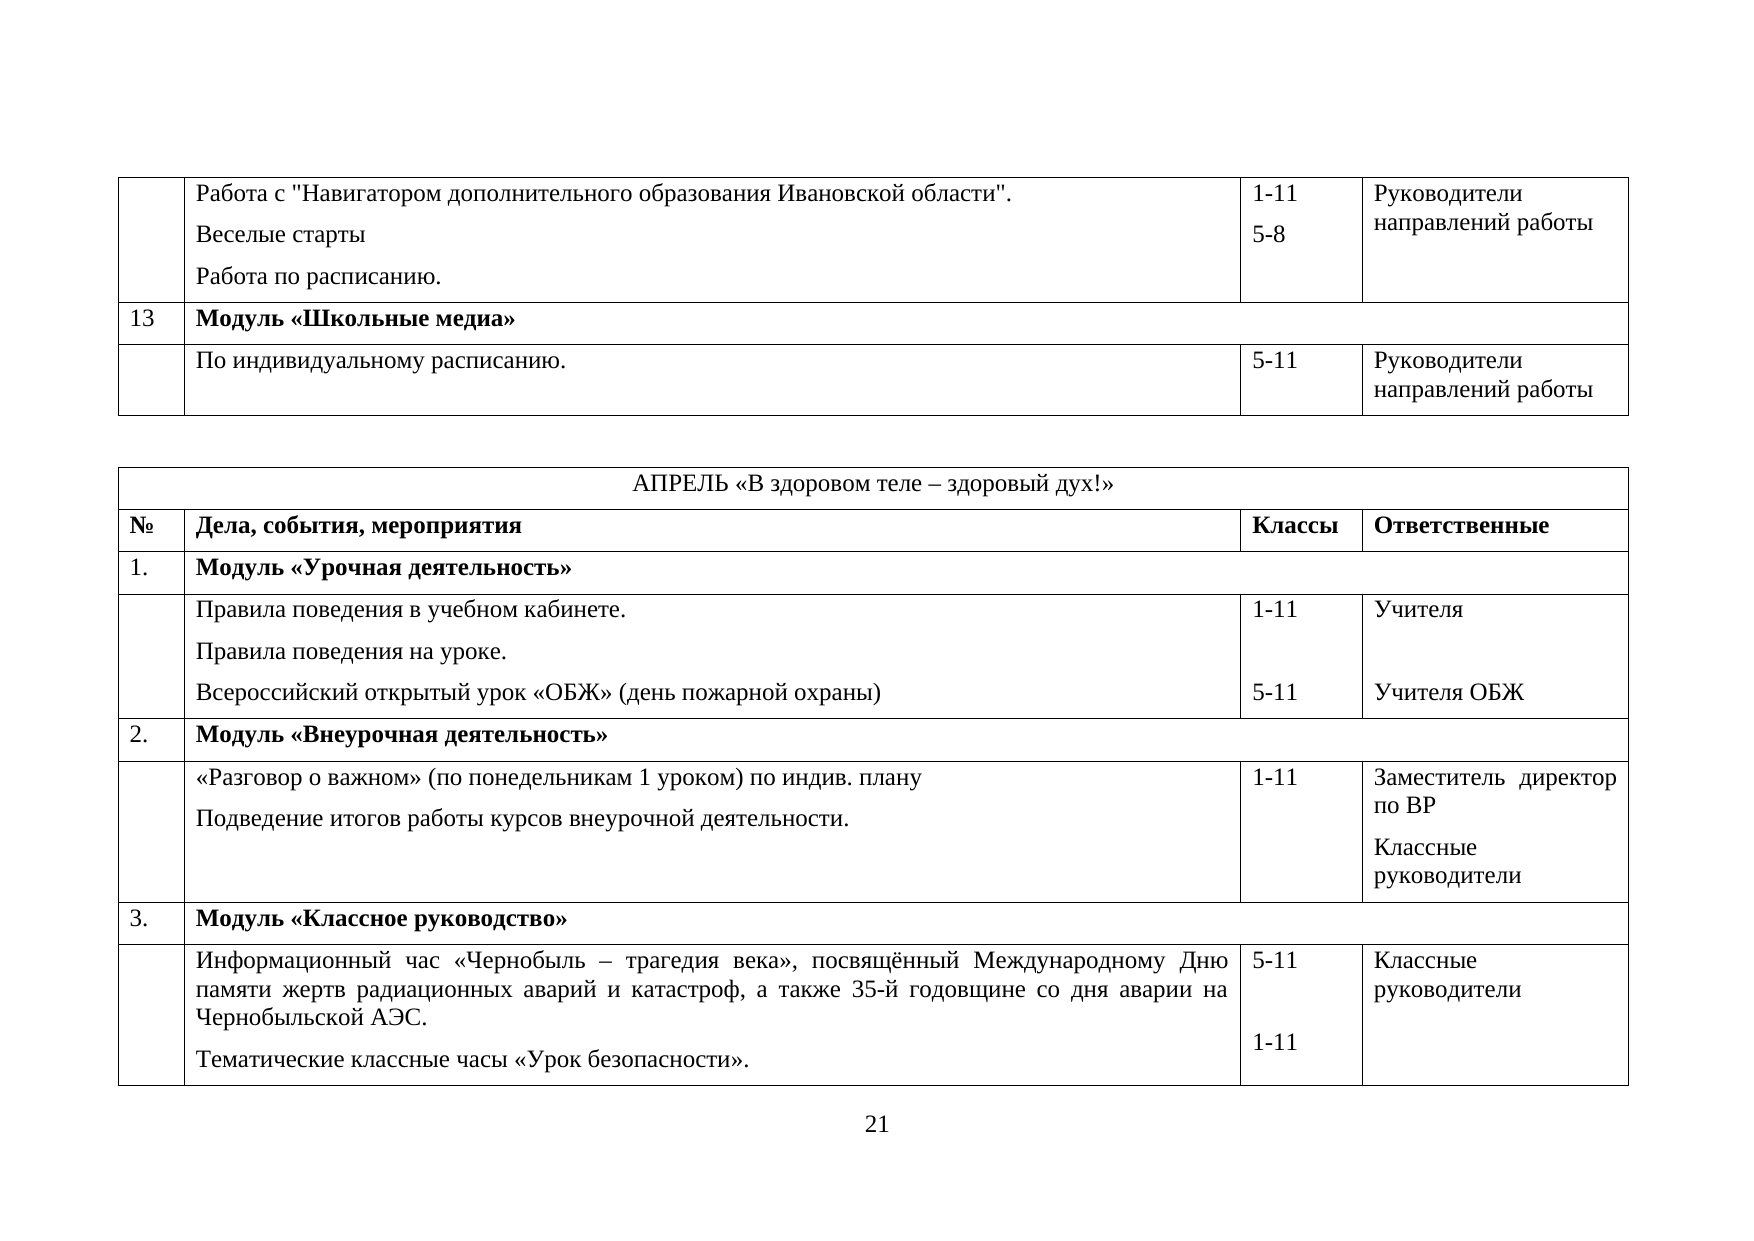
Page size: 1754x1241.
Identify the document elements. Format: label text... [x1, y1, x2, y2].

table_cell Учителя Учителя ОБЖ [1363, 595, 1628, 718]
table_cell Классы [1241, 510, 1362, 551]
table_cell Работа с "Навигатором дополнительного образования Ивановской области". Веселые старты Работа по расписанию. [185, 178, 1240, 302]
table_cell 5-11 [1241, 345, 1362, 415]
table_cell По индивидуальному расписанию. [185, 345, 1240, 415]
table_cell 1-11 5-8 [1241, 178, 1362, 302]
table_cell 1-11 [1241, 762, 1362, 902]
table_cell [119, 762, 184, 902]
table_cell [119, 178, 184, 302]
table_cell Заместитель директор по ВР Классные руководители [1363, 762, 1628, 902]
table_cell 5-11 1-11 [1241, 945, 1362, 1085]
table_header АПРЕЛЬ «В здоровом теле – здоровый дух!» [119, 468, 1628, 509]
table_cell Правила поведения в учебном кабинете. Правила поведения на уроке. Всероссийский открытый урок «ОБЖ» (день пожарной охраны) [185, 595, 1240, 718]
table_cell Модуль «Урочная деятельность» [185, 552, 1628, 593]
table_cell [119, 945, 184, 1085]
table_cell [1363, 945, 1628, 1085]
table_cell Руководители направлений работы [1363, 345, 1628, 415]
table_cell [119, 345, 184, 415]
table_cell Дела, события, мероприятия [185, 510, 1240, 551]
table_cell № [119, 510, 184, 551]
table_cell Модуль «Внеурочная деятельность» [185, 719, 1628, 761]
table_cell Модуль «Школьные медиа» [185, 303, 1628, 344]
table_cell «Разговор о важном» (по понедельникам 1 уроком) по индив. плану Подведение итогов работы курсов внеурочной деятельности. [185, 762, 1240, 902]
table_cell Ответственные [1363, 510, 1628, 551]
table_cell 1-11 5-11 [1241, 595, 1362, 718]
table_cell 13 [119, 303, 184, 344]
table_cell 3. [119, 903, 184, 944]
table_cell Руководители направлений работы [1363, 178, 1628, 302]
table_cell 1. [119, 552, 184, 593]
table_cell 2. [119, 719, 184, 761]
table_cell [119, 595, 184, 718]
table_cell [185, 945, 1240, 1085]
table_cell Модуль «Классное руководство» [185, 903, 1628, 944]
